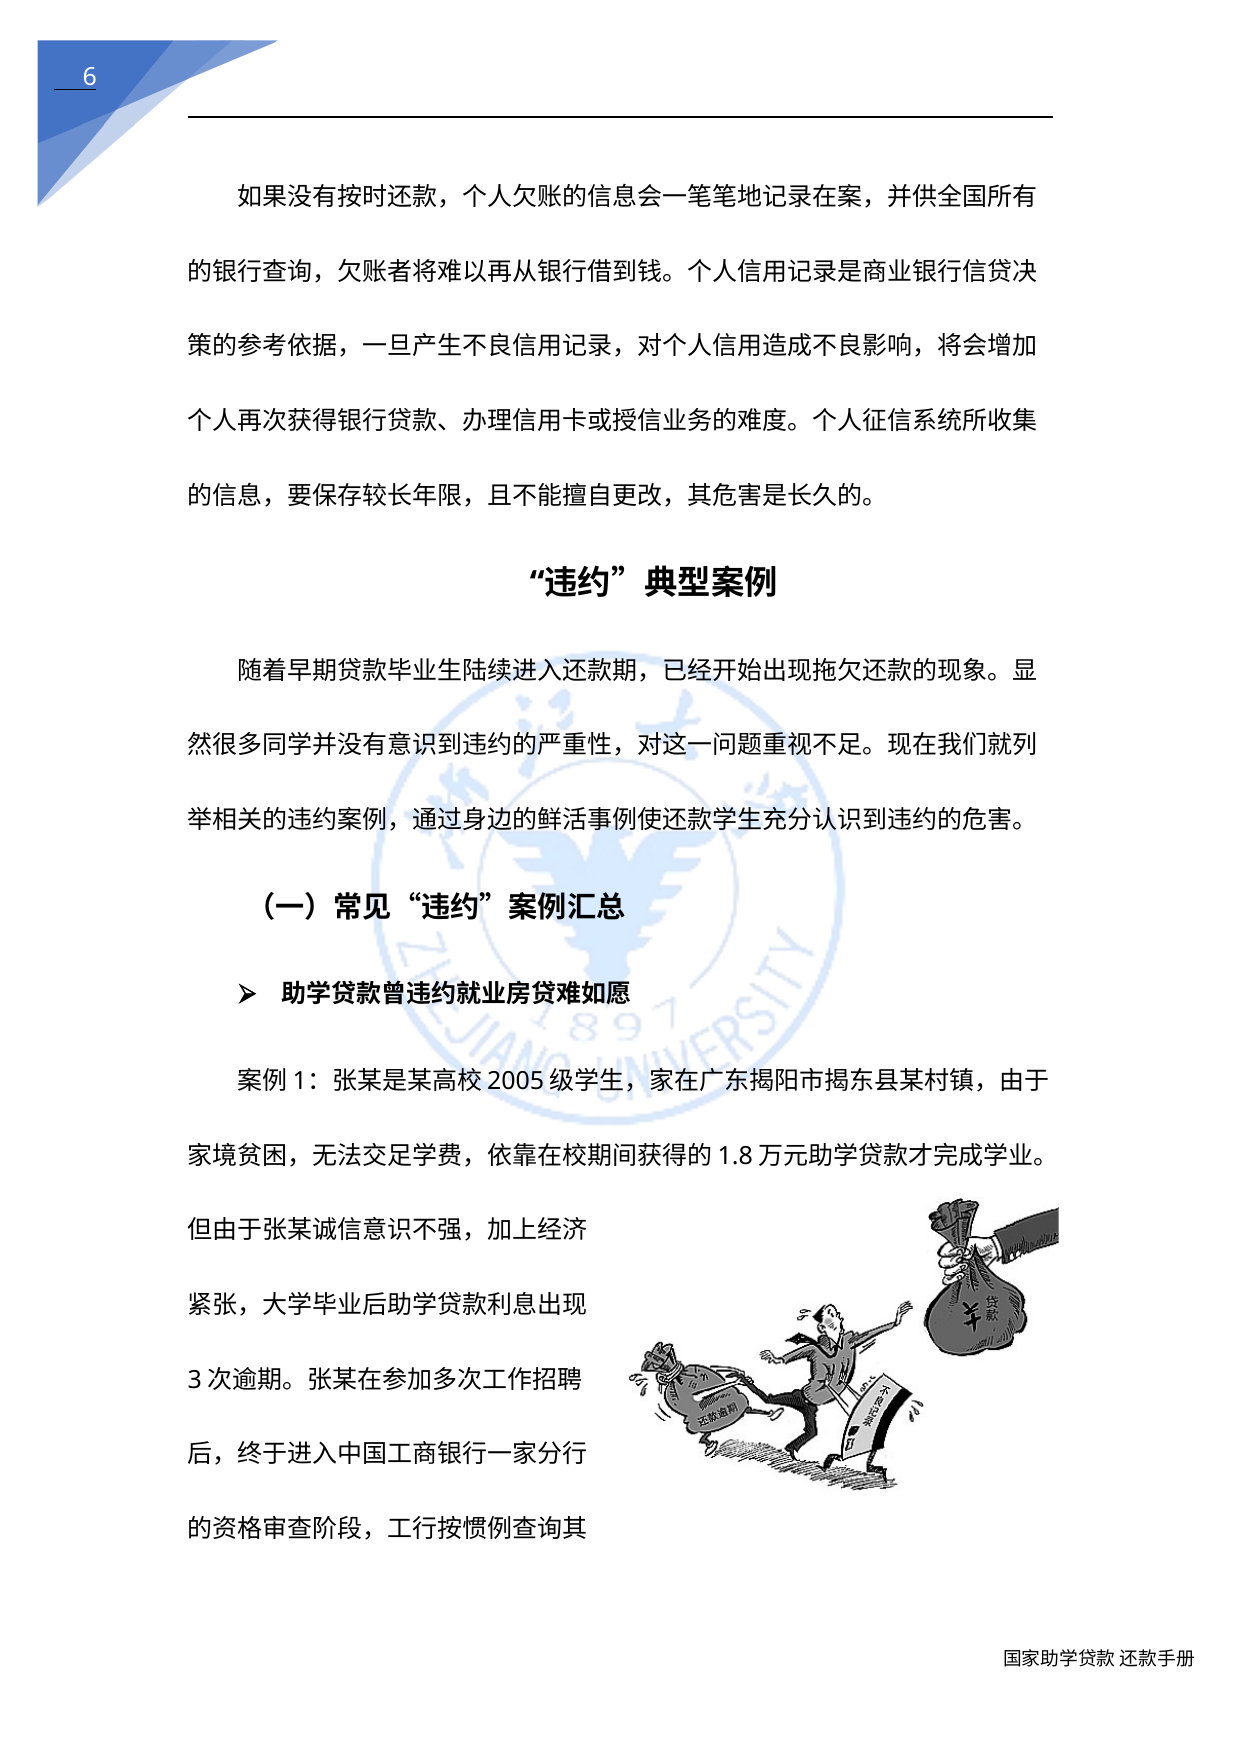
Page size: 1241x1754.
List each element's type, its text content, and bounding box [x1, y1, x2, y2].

text “违约”典型案例 [187, 547, 1053, 612]
text 如果没有按时还款，个人欠账的信息会一笔笔地记录在案，并供全国所有的银行查询，欠账者将难以再从银行借到钱。个人信用记录是商业银行信贷决策的参考依据，一旦产生不良信用记录，对个人信用造成不良影响，将会增加个人再次获得银行贷款、办理信用卡或授信业务的难度。个人征信系统所收集的信息，要保存较长年限，且不能擅自更改，其危害是长久的。 [187, 162, 1053, 526]
picture [624, 1196, 1059, 1497]
text 随着早期贷款毕业生陆续进入还款期，已经开始出现拖欠还款的现象。显然很多同学并没有意识到违约的严重性，对这一问题重视不足。现在我们就列举相关的违约案例，通过身边的鲜活事例使还款学生充分认识到违约的危害。 [187, 636, 1053, 850]
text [187, 1046, 1053, 1559]
text （一）常见“违约”案例汇总 [187, 872, 1053, 937]
picture [37, 40, 279, 209]
list 助学贷款曾违约就业房贷难如愿 [237, 959, 1053, 1024]
